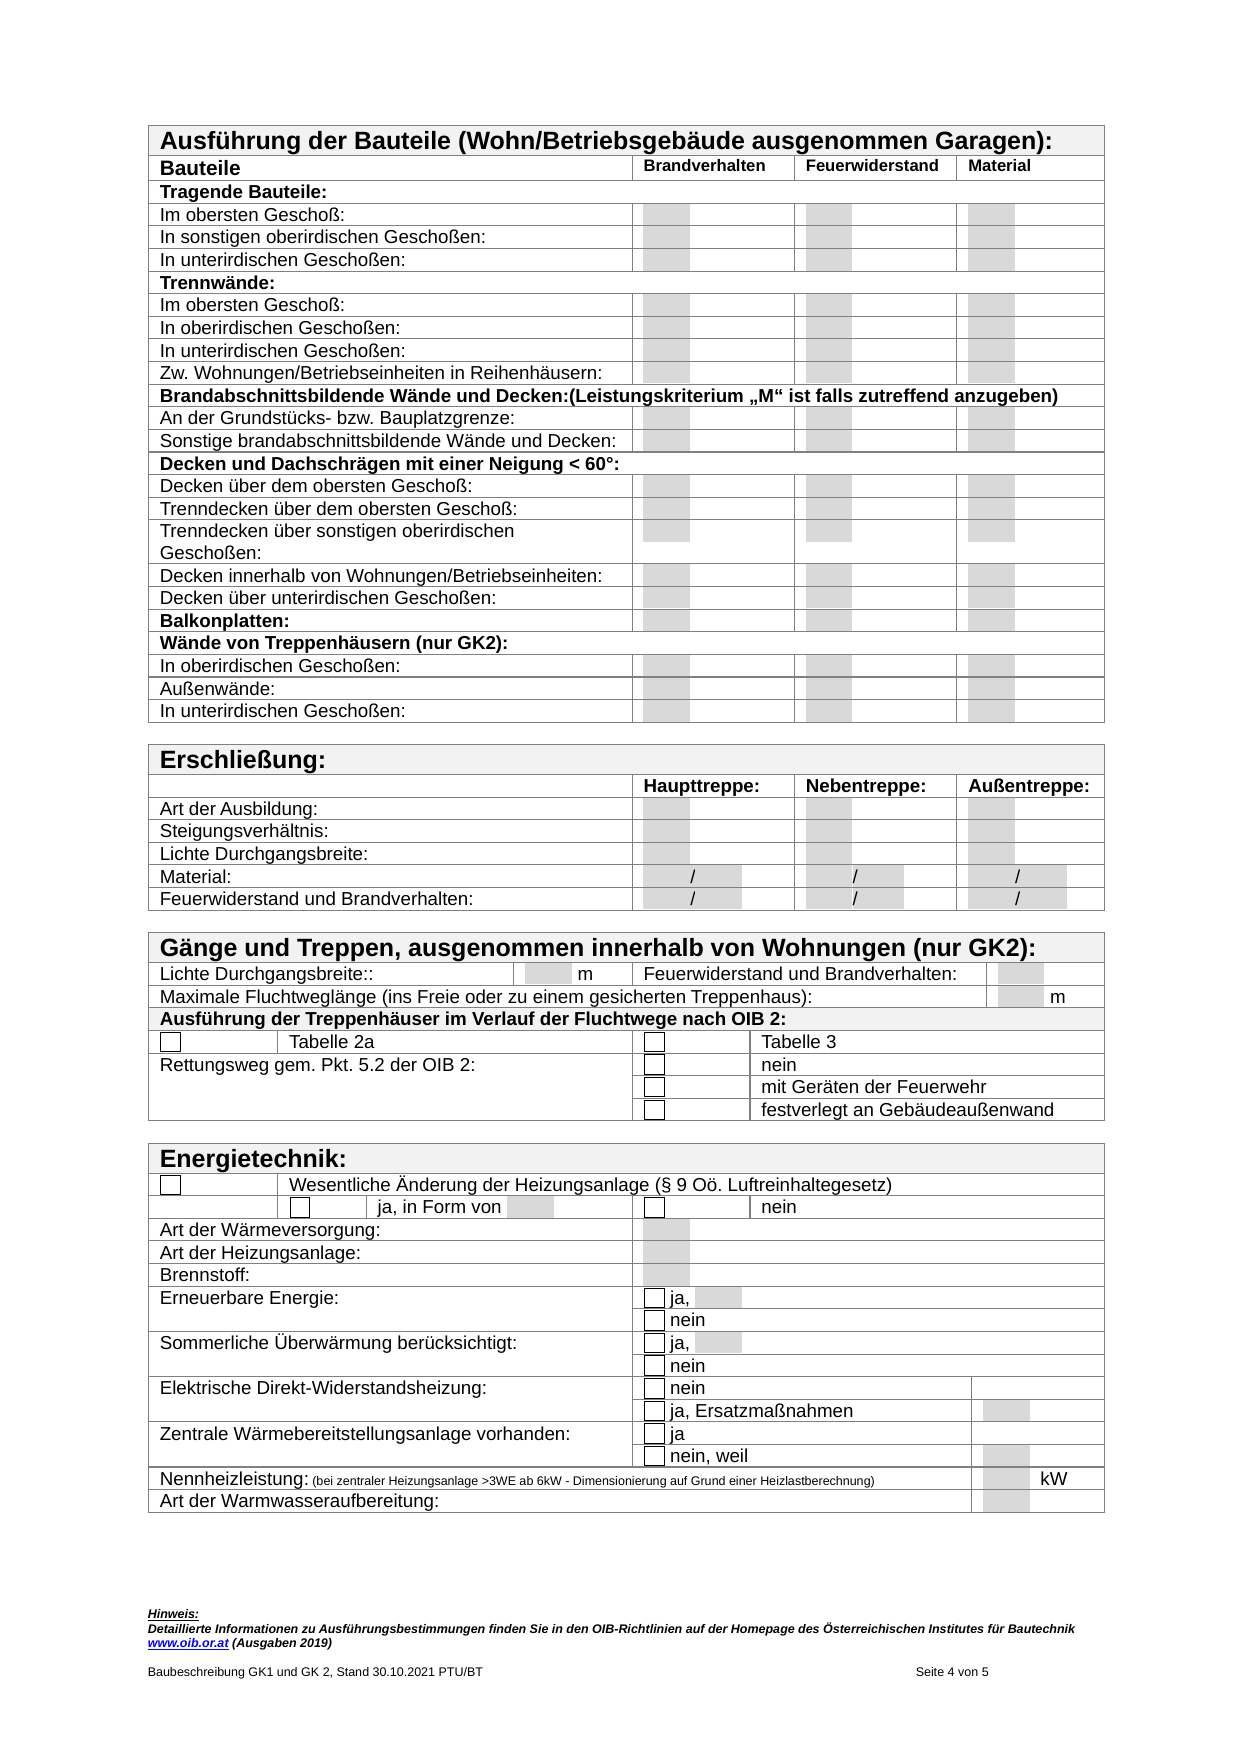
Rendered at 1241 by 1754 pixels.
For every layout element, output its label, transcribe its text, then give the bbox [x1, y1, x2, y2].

table_cell [1015, 475, 1104, 497]
table_cell Im obersten Geschoß: [149, 294, 632, 316]
table_cell [852, 678, 956, 699]
table_cell [852, 587, 956, 608]
table_cell [1030, 1490, 1104, 1512]
table_cell Feuerwiderstand [795, 156, 956, 180]
table_cell [852, 362, 956, 383]
table_cell [1015, 587, 1104, 608]
table_cell [633, 610, 643, 631]
table_cell Brennstoff: [149, 1264, 632, 1286]
table_cell [957, 339, 968, 361]
table_cell [690, 498, 794, 519]
table_cell [972, 1422, 1104, 1444]
table_cell Ausführung der Treppenhäuser im Verlauf der Fluchtwege nach OIB 2: [149, 1008, 1104, 1030]
table_cell Erneuerbare Energie: [149, 1287, 632, 1331]
table_cell [795, 843, 806, 864]
table_cell [795, 339, 806, 361]
table_cell Steigungsverhältnis: [149, 820, 632, 842]
table_cell [690, 407, 794, 429]
table_cell Rettungsweg gem. Pkt. 5.2 der OIB 2: [149, 1054, 632, 1120]
table_cell [633, 678, 643, 699]
table_cell Trennwände: [149, 272, 1104, 293]
table_cell / [742, 865, 794, 887]
table_cell Im obersten Geschoß: [149, 204, 632, 225]
table_cell [690, 204, 794, 225]
table_cell [278, 1196, 366, 1218]
table_cell [957, 317, 968, 338]
table_cell [852, 820, 956, 842]
table_cell [957, 655, 968, 676]
table_cell Außenwände: [149, 678, 632, 699]
table_cell [690, 700, 794, 722]
table_cell [795, 820, 806, 842]
table_cell [690, 430, 794, 451]
table_cell [633, 249, 643, 271]
table_cell [1015, 430, 1104, 451]
table_cell In sonstigen oberirdischen Geschoßen: [149, 226, 632, 248]
table_cell Balkonplatten: [149, 610, 632, 631]
table_cell [957, 226, 968, 248]
table_cell nein [633, 1309, 1104, 1331]
table_cell [957, 843, 968, 864]
table_cell In unterirdischen Geschoßen: [149, 700, 632, 722]
table_cell Brandverhalten [633, 156, 794, 180]
table_cell [957, 820, 968, 842]
table_cell [690, 843, 794, 864]
table_cell / [904, 865, 956, 887]
table_cell [795, 610, 806, 631]
table_cell [633, 798, 643, 819]
table_cell ja, [742, 1332, 1104, 1353]
table_cell [795, 798, 806, 819]
table_cell [1015, 610, 1104, 631]
table_cell [852, 475, 956, 497]
table_cell Decken und Dachschrägen mit einer Neigung < 60°: [149, 453, 1104, 474]
table_cell [972, 1490, 983, 1512]
table_cell [1015, 678, 1104, 699]
table_cell In unterirdischen Geschoßen: [149, 339, 632, 361]
table_cell [852, 700, 956, 722]
table_cell nein [633, 1377, 971, 1399]
table_cell mit Geräten der Feuerwehr [751, 1076, 1104, 1098]
table_cell [690, 678, 794, 699]
table_cell [149, 775, 632, 797]
table_cell Zentrale Wärmebereitstellungsanlage vorhanden: [149, 1422, 632, 1466]
table_cell [633, 1031, 749, 1052]
table_cell [633, 1196, 749, 1218]
table_cell [957, 430, 968, 451]
table_cell [957, 204, 968, 225]
table_cell [690, 655, 794, 676]
table_cell [149, 1031, 277, 1052]
table_cell [957, 700, 968, 722]
table_cell Wände von Treppenhäusern (nur GK2): [149, 632, 1104, 654]
table_cell ja, [742, 1287, 1104, 1308]
table_header Energietechnik: [149, 1144, 1104, 1173]
table_cell [633, 317, 643, 338]
table_cell [633, 339, 643, 361]
table_cell ja, Ersatzmaßnahmen [633, 1400, 971, 1421]
table_cell [852, 564, 956, 586]
table_cell [645, 1055, 664, 1074]
table_cell [690, 798, 794, 819]
table_cell [1015, 339, 1104, 361]
table_cell [957, 362, 968, 383]
table_cell [149, 1174, 277, 1195]
table_cell [690, 1219, 1104, 1240]
table_cell Tabelle 2a [278, 1031, 632, 1052]
table_cell nein [665, 1355, 1104, 1376]
table_cell Nebentreppe: [795, 775, 956, 797]
table_cell [1030, 1445, 1104, 1466]
table_cell [795, 204, 806, 225]
table_cell Material [957, 156, 1104, 180]
table_cell / [1067, 888, 1104, 909]
table_cell [1015, 249, 1104, 271]
table_cell Decken innerhalb von Wohnungen/Betriebseinheiten: [149, 564, 632, 586]
table_cell Art der Heizungsanlage: [149, 1241, 632, 1263]
table_cell Lichte Durchgangsbreite:: [149, 963, 513, 984]
table_cell nein [751, 1054, 1104, 1075]
table_cell Elektrische Direkt-Widerstandsheizung: [149, 1377, 632, 1421]
table_cell [972, 1445, 983, 1466]
table_cell [1015, 294, 1104, 316]
table_cell [665, 1054, 749, 1075]
table_cell Trenndecken über sonstigen oberirdischen Geschoßen: [149, 520, 632, 563]
table_cell [633, 407, 643, 429]
table_cell [1015, 843, 1104, 864]
table_cell [1030, 1400, 1104, 1421]
table_cell [633, 204, 643, 225]
table_cell [690, 249, 794, 271]
table_cell [795, 407, 806, 429]
table_cell ja, in Form von [367, 1196, 507, 1218]
table_cell [852, 204, 956, 225]
table_cell [795, 587, 806, 608]
table_cell [1015, 564, 1104, 586]
table_cell Haupttreppe: [633, 775, 794, 797]
table_cell Art der Warmwasseraufbereitung: [149, 1490, 971, 1512]
table_cell [690, 1241, 1104, 1263]
table_cell m [1044, 986, 1104, 1007]
table_cell [633, 1264, 643, 1286]
table_cell [852, 407, 956, 429]
table_cell [690, 226, 794, 248]
table_cell / [742, 888, 794, 909]
table_cell [957, 294, 968, 316]
table_header Erschließung: [149, 745, 1104, 774]
table_cell [852, 294, 956, 316]
table_cell [149, 1196, 277, 1218]
table_cell [633, 1099, 749, 1120]
table_cell [852, 798, 956, 819]
table_cell [690, 294, 794, 316]
table_cell Trenndecken über dem obersten Geschoß: [149, 498, 632, 519]
table_cell [957, 475, 968, 497]
table_cell [633, 226, 643, 248]
table_cell [957, 520, 1104, 563]
table_cell Maximale Fluchtweglänge (ins Freie oder zu einem gesicherten Treppenhaus): [149, 986, 986, 1007]
table_cell [795, 226, 806, 248]
table_cell [633, 362, 643, 383]
table_cell [1015, 655, 1104, 676]
table_cell [690, 362, 794, 383]
table_cell [795, 700, 806, 722]
table_cell [852, 249, 956, 271]
table_cell Brandabschnittsbildende Wände und Decken:(Leistungskriterium „M“ ist falls zutreffend anzugeben) [149, 385, 1104, 406]
table_cell [1015, 407, 1104, 429]
table_cell [1044, 963, 1104, 984]
table_cell [633, 1076, 749, 1098]
table_cell / [1067, 865, 1104, 887]
table_cell [957, 678, 968, 699]
table_cell [795, 317, 806, 338]
table_cell ja, [633, 1287, 695, 1308]
table_header Gänge und Treppen, ausgenommen innerhalb von Wohnungen (nur GK2): [149, 933, 1104, 962]
table_header Ausführung der Bauteile (Wohn/Betriebsgebäude ausgenommen Garagen): [149, 126, 1104, 155]
table_cell [795, 362, 806, 383]
table_cell Art der Ausbildung: [149, 798, 632, 819]
table_cell [1015, 204, 1104, 225]
table_cell Zw. Wohnungen/Betriebseinheiten in Reihenhäusern: [149, 362, 632, 383]
table_cell [852, 610, 956, 631]
table_cell Sommerliche Überwärmung berücksichtigt: [149, 1332, 632, 1376]
table_cell Außentreppe: [957, 775, 1104, 797]
table_cell [852, 226, 956, 248]
table_cell [852, 339, 956, 361]
table_cell [795, 520, 956, 563]
table_cell [1015, 498, 1104, 519]
table_cell In oberirdischen Geschoßen: [149, 317, 632, 338]
table_cell [957, 587, 968, 608]
table_cell [795, 564, 806, 586]
table_cell [633, 475, 643, 497]
table_cell [957, 564, 968, 586]
table_cell [957, 407, 968, 429]
table_cell ja, [633, 1332, 695, 1353]
table_cell Sonstige brandabschnittsbildende Wände und Decken: [149, 430, 632, 451]
table_cell [633, 430, 643, 451]
table_cell [957, 249, 968, 271]
table_cell festverlegt an Gebäudeaußenwand [751, 1099, 1104, 1120]
table_cell Wesentliche Änderung der Heizungsanlage (§ 9 Oö. Luftreinhaltegesetz) [278, 1174, 1104, 1195]
table_cell [795, 294, 806, 316]
table_cell [1015, 700, 1104, 722]
table_cell Decken über dem obersten Geschoß: [149, 475, 632, 497]
table_cell [690, 339, 794, 361]
table_cell Decken über unterirdischen Geschoßen: [149, 587, 632, 608]
table_cell [987, 963, 998, 984]
table_cell nein [751, 1196, 1104, 1218]
table_cell [633, 587, 643, 608]
table_cell [633, 843, 643, 864]
table_cell Nennheizleistung: (bei zentraler Heizungsanlage >3WE ab 6kW - Dimensionierung auf Grund einer Heizlastberechnung) [149, 1468, 971, 1489]
table_cell [795, 655, 806, 676]
table_cell ja [633, 1422, 971, 1444]
table_cell nein, weil [633, 1445, 971, 1466]
table_cell [972, 1400, 983, 1421]
table_cell Art der Wärmeversorgung: [149, 1219, 632, 1240]
table_cell [633, 564, 643, 586]
table_cell Material: [149, 865, 632, 887]
table_cell [690, 587, 794, 608]
table_cell Feuerwiderstand und Brandverhalten: [633, 963, 986, 984]
table_cell [957, 498, 968, 519]
table_cell [1015, 317, 1104, 338]
table_cell ja, in Form von [554, 1196, 632, 1218]
table_cell [633, 294, 643, 316]
table_cell [795, 475, 806, 497]
table_cell [852, 655, 956, 676]
table_cell [633, 1241, 643, 1263]
table_cell [690, 564, 794, 586]
table_cell Bauteile [149, 156, 632, 180]
table_cell nein [645, 1356, 664, 1375]
table_cell In unterirdischen Geschoßen: [149, 249, 632, 271]
table_cell In oberirdischen Geschoßen: [149, 655, 632, 676]
table_cell [1015, 798, 1104, 819]
table_cell / [904, 888, 956, 909]
table_cell [633, 820, 643, 842]
table_cell [633, 655, 643, 676]
table_cell [957, 610, 968, 631]
table_cell [633, 1054, 644, 1075]
table_cell [633, 498, 643, 519]
table_cell [795, 498, 806, 519]
table_cell [795, 430, 806, 451]
table_cell [1015, 820, 1104, 842]
table_cell Lichte Durchgangsbreite: [149, 843, 632, 864]
table_cell [633, 520, 794, 563]
table_cell [633, 700, 643, 722]
table_cell Tabelle 3 [751, 1031, 1104, 1052]
table_cell [690, 820, 794, 842]
table_cell [1015, 226, 1104, 248]
table_cell [972, 1377, 1104, 1399]
table_cell Tragende Bauteile: [149, 181, 1104, 203]
table_cell An der Grundstücks- bzw. Bauplatzgrenze: [149, 407, 632, 429]
table_cell [633, 1219, 643, 1240]
table_cell [795, 249, 806, 271]
table_cell [852, 843, 956, 864]
table_cell [852, 317, 956, 338]
table_cell [690, 475, 794, 497]
table_cell Feuerwiderstand und Brandverhalten: [149, 888, 632, 909]
table_cell [690, 317, 794, 338]
table_cell [690, 1264, 1104, 1286]
table_cell kW [1030, 1468, 1104, 1489]
table_cell [795, 678, 806, 699]
table_cell m [572, 963, 632, 984]
table_cell [690, 610, 794, 631]
table_cell [852, 498, 956, 519]
table_cell [957, 798, 968, 819]
table_cell [1015, 362, 1104, 383]
table_cell [852, 430, 956, 451]
